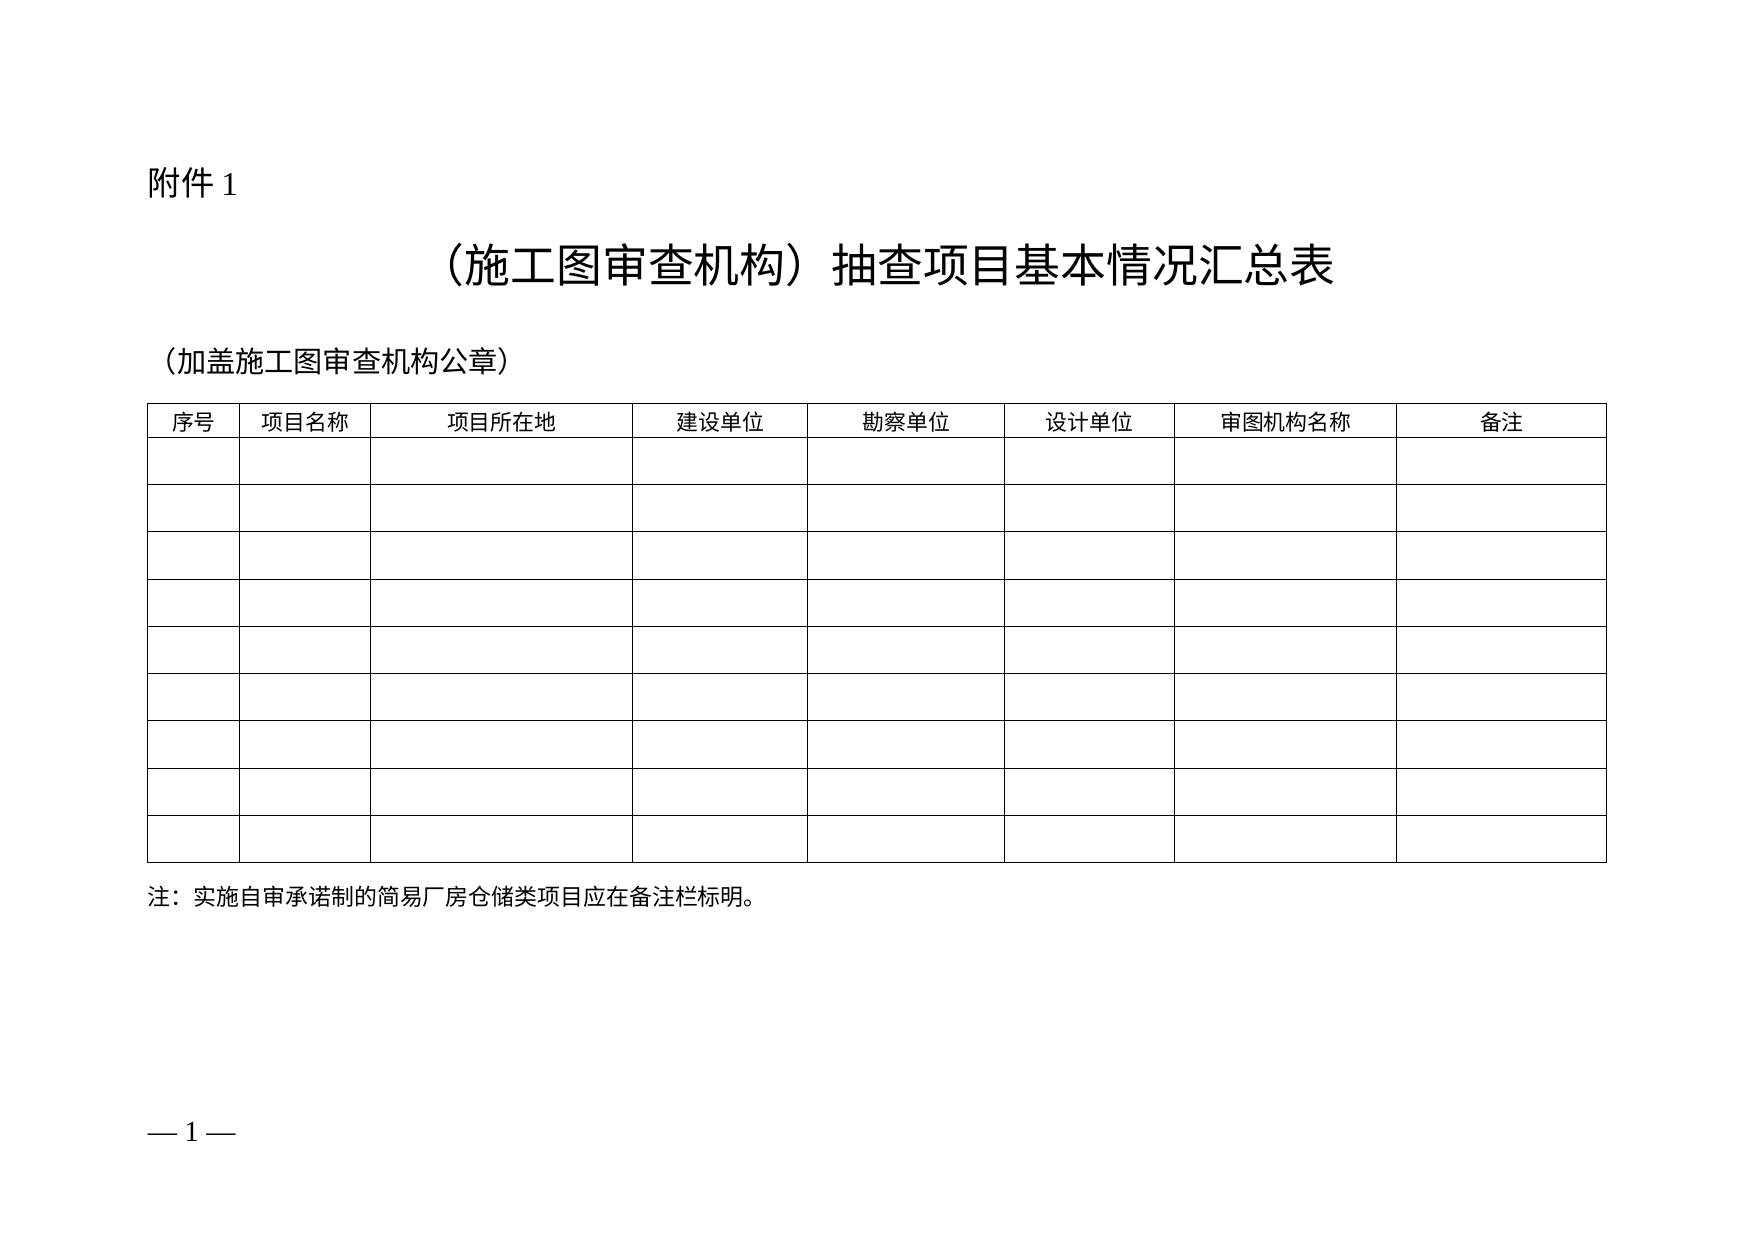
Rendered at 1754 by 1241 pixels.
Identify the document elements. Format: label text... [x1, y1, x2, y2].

table_cell [148, 485, 239, 531]
table_cell [240, 721, 370, 768]
table_cell [633, 721, 807, 768]
table_cell [808, 438, 1004, 484]
table_cell [240, 580, 370, 626]
table_header 审图机构名称 [1175, 404, 1396, 437]
text （加盖施工图审查机构公章） [148, 328, 1606, 393]
table_cell [1397, 674, 1606, 720]
table_cell [1005, 721, 1174, 768]
table_cell [1397, 769, 1606, 815]
table_cell [633, 532, 807, 578]
table_cell [1397, 816, 1606, 862]
table_cell [808, 721, 1004, 768]
table_cell [1397, 485, 1606, 531]
table_cell [240, 627, 370, 673]
table_cell [371, 580, 632, 626]
table_cell [240, 485, 370, 531]
table_cell [633, 485, 807, 531]
table_cell [148, 816, 239, 862]
table_cell [808, 816, 1004, 862]
text 注：实施自审承诺制的简易厂房仓储类项目应在备注栏标明。 [148, 863, 1606, 928]
table_cell [1175, 580, 1396, 626]
table_cell [1005, 816, 1174, 862]
table_cell [1175, 816, 1396, 862]
table_cell [633, 769, 807, 815]
table_cell [240, 816, 370, 862]
table_cell [148, 769, 239, 815]
table_cell [808, 580, 1004, 626]
table_cell [808, 769, 1004, 815]
table_header 项目所在地 [371, 404, 632, 437]
table_cell [633, 627, 807, 673]
table_cell [1005, 485, 1174, 531]
table_cell [371, 532, 632, 578]
table_cell [1397, 580, 1606, 626]
table_cell [633, 816, 807, 862]
table_cell [633, 580, 807, 626]
table_cell [1005, 532, 1174, 578]
table_header 设计单位 [1005, 404, 1174, 437]
table_cell [1175, 438, 1396, 484]
table_cell [808, 627, 1004, 673]
table_cell [148, 580, 239, 626]
table_cell [371, 485, 632, 531]
table_cell [1005, 769, 1174, 815]
table_cell [1005, 674, 1174, 720]
table_cell [148, 721, 239, 768]
table_cell [808, 674, 1004, 720]
table_cell [371, 438, 632, 484]
table_cell [808, 532, 1004, 578]
table_cell [148, 532, 239, 578]
table_header 勘察单位 [808, 404, 1004, 437]
table_cell [633, 674, 807, 720]
table_cell [240, 769, 370, 815]
table_cell [1175, 721, 1396, 768]
table_header 序号 [148, 404, 239, 437]
table_cell [148, 627, 239, 673]
table_cell [240, 438, 370, 484]
table_cell [1175, 627, 1396, 673]
table_cell [1175, 532, 1396, 578]
table_cell [240, 674, 370, 720]
table_cell [1397, 438, 1606, 484]
text 附件1 [148, 149, 1606, 214]
table_header 备注 [1397, 404, 1606, 437]
table_cell [1175, 674, 1396, 720]
table_cell [371, 627, 632, 673]
table_cell [371, 816, 632, 862]
table_cell [371, 674, 632, 720]
text （施工图审查机构）抽查项目基本情况汇总表 [148, 214, 1606, 311]
table_cell [1175, 485, 1396, 531]
table_cell [808, 485, 1004, 531]
table_cell [1005, 438, 1174, 484]
table_cell [148, 438, 239, 484]
table_cell [1005, 580, 1174, 626]
table_cell [1397, 532, 1606, 578]
table_cell [371, 769, 632, 815]
table_cell [240, 532, 370, 578]
table_cell [633, 438, 807, 484]
table_cell [148, 674, 239, 720]
table_cell [1005, 627, 1174, 673]
table_cell [1397, 721, 1606, 768]
table_header 建设单位 [633, 404, 807, 437]
table_cell [1397, 627, 1606, 673]
table_cell [371, 721, 632, 768]
table_header 项目名称 [240, 404, 370, 437]
table_cell [1175, 769, 1396, 815]
